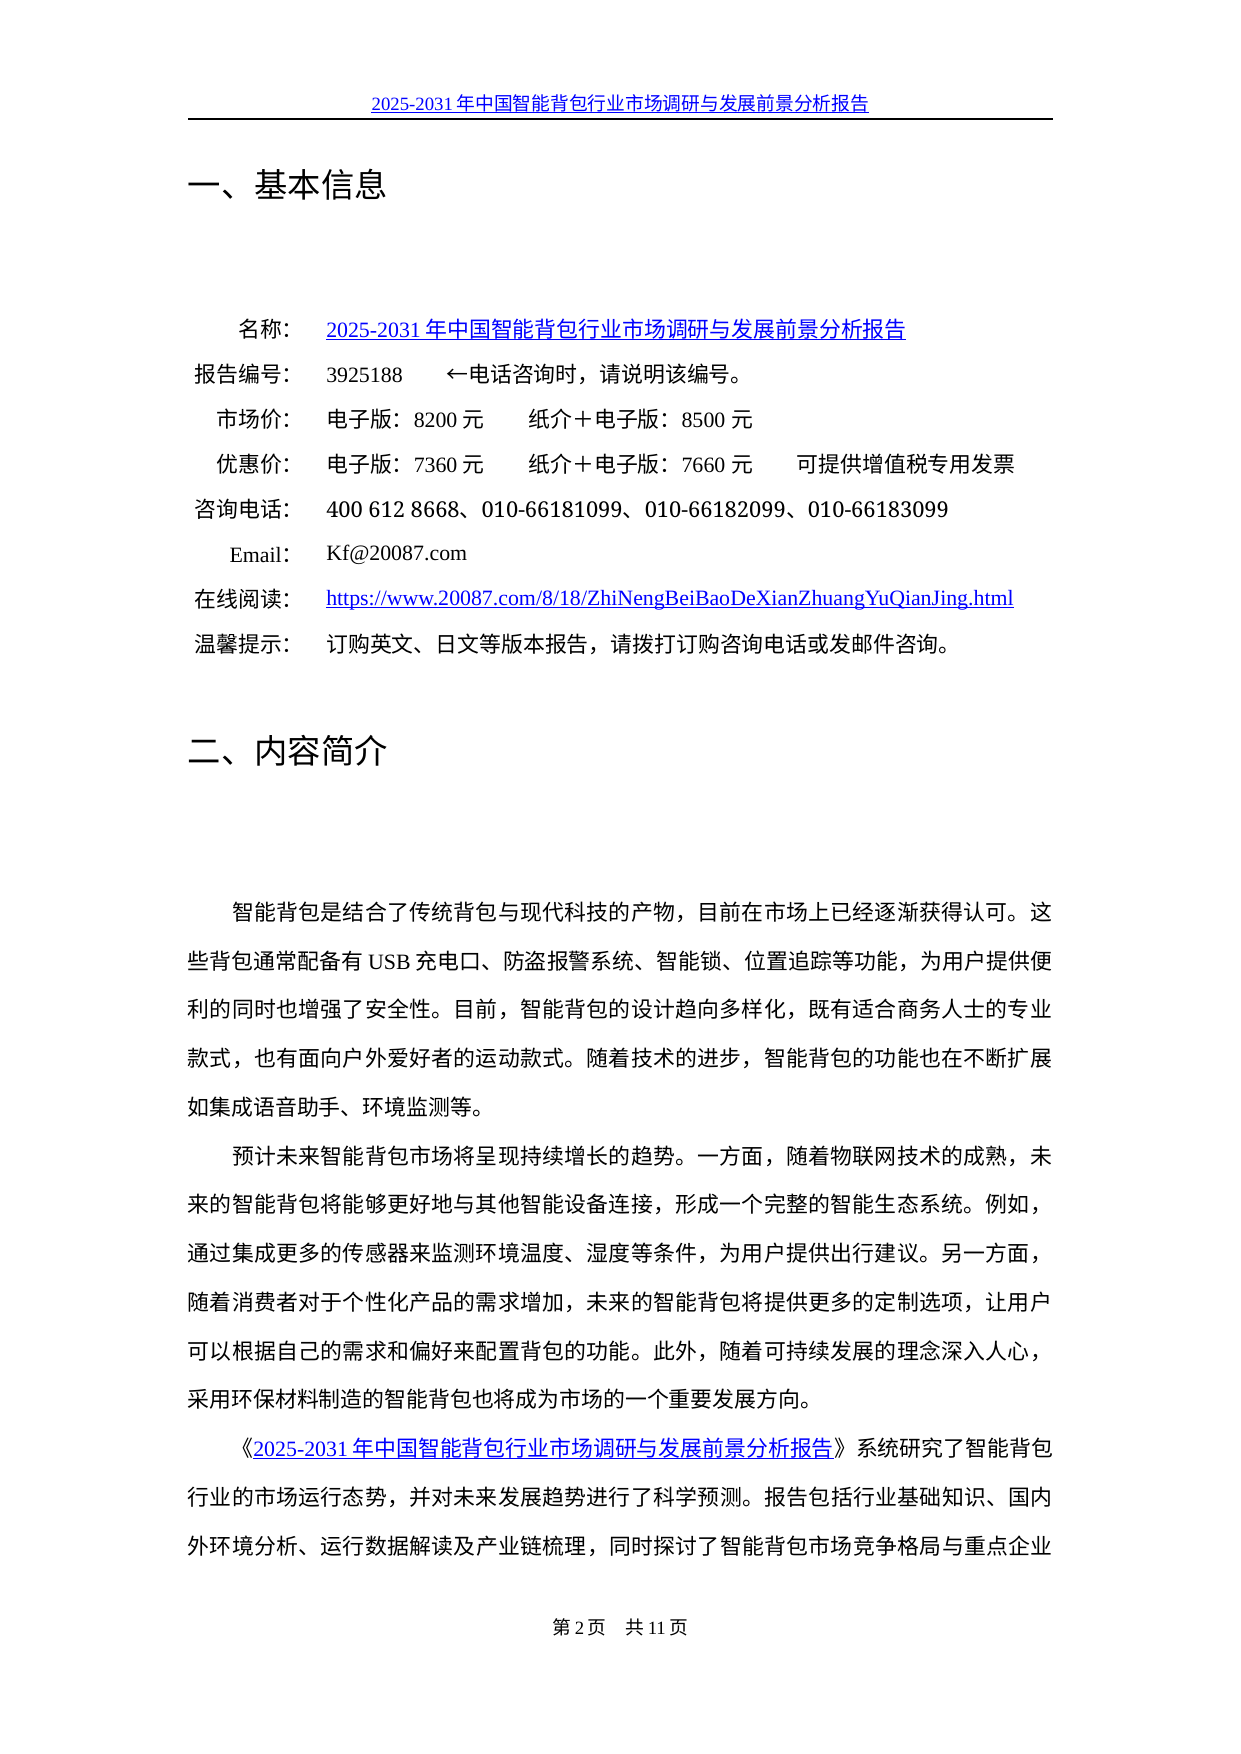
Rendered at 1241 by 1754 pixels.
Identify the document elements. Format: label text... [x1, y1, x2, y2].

table_cell 电子版：7360 元 纸介＋电子版：7660 元 可提供增值税专用发票 [315, 447, 1073, 492]
table_cell [315, 582, 1073, 627]
table_cell Kf@20087.com [315, 537, 1073, 582]
table_cell Email： [167, 537, 315, 582]
table_cell 温馨提示： [167, 627, 315, 672]
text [187, 894, 1053, 1561]
table_cell 订购英文、日文等版本报告，请拨打订购咨询电话或发邮件咨询。 [315, 627, 1073, 672]
table_cell 电子版：8200 元 纸介＋电子版：8500 元 [315, 402, 1073, 447]
table_cell 咨询电话： [167, 492, 315, 537]
table_cell 3925188 ←电话咨询时，请说明该编号。 [315, 357, 1073, 402]
table_cell 优惠价： [167, 447, 315, 492]
title 二、内容简介 [187, 717, 1053, 782]
title 一、基本信息 [187, 150, 1053, 215]
table_header 2025-2031年中国智能背包行业市场调研与发展前景分析报告 [315, 312, 1073, 357]
table_cell 400 612 8668、010-66181099、010-66182099、010-66183099 [315, 492, 1073, 537]
table_cell 市场价： [167, 402, 315, 447]
table_cell 在线阅读： [167, 582, 315, 627]
table_header 名称： [167, 312, 315, 357]
table_cell 报告编号： [167, 357, 315, 402]
